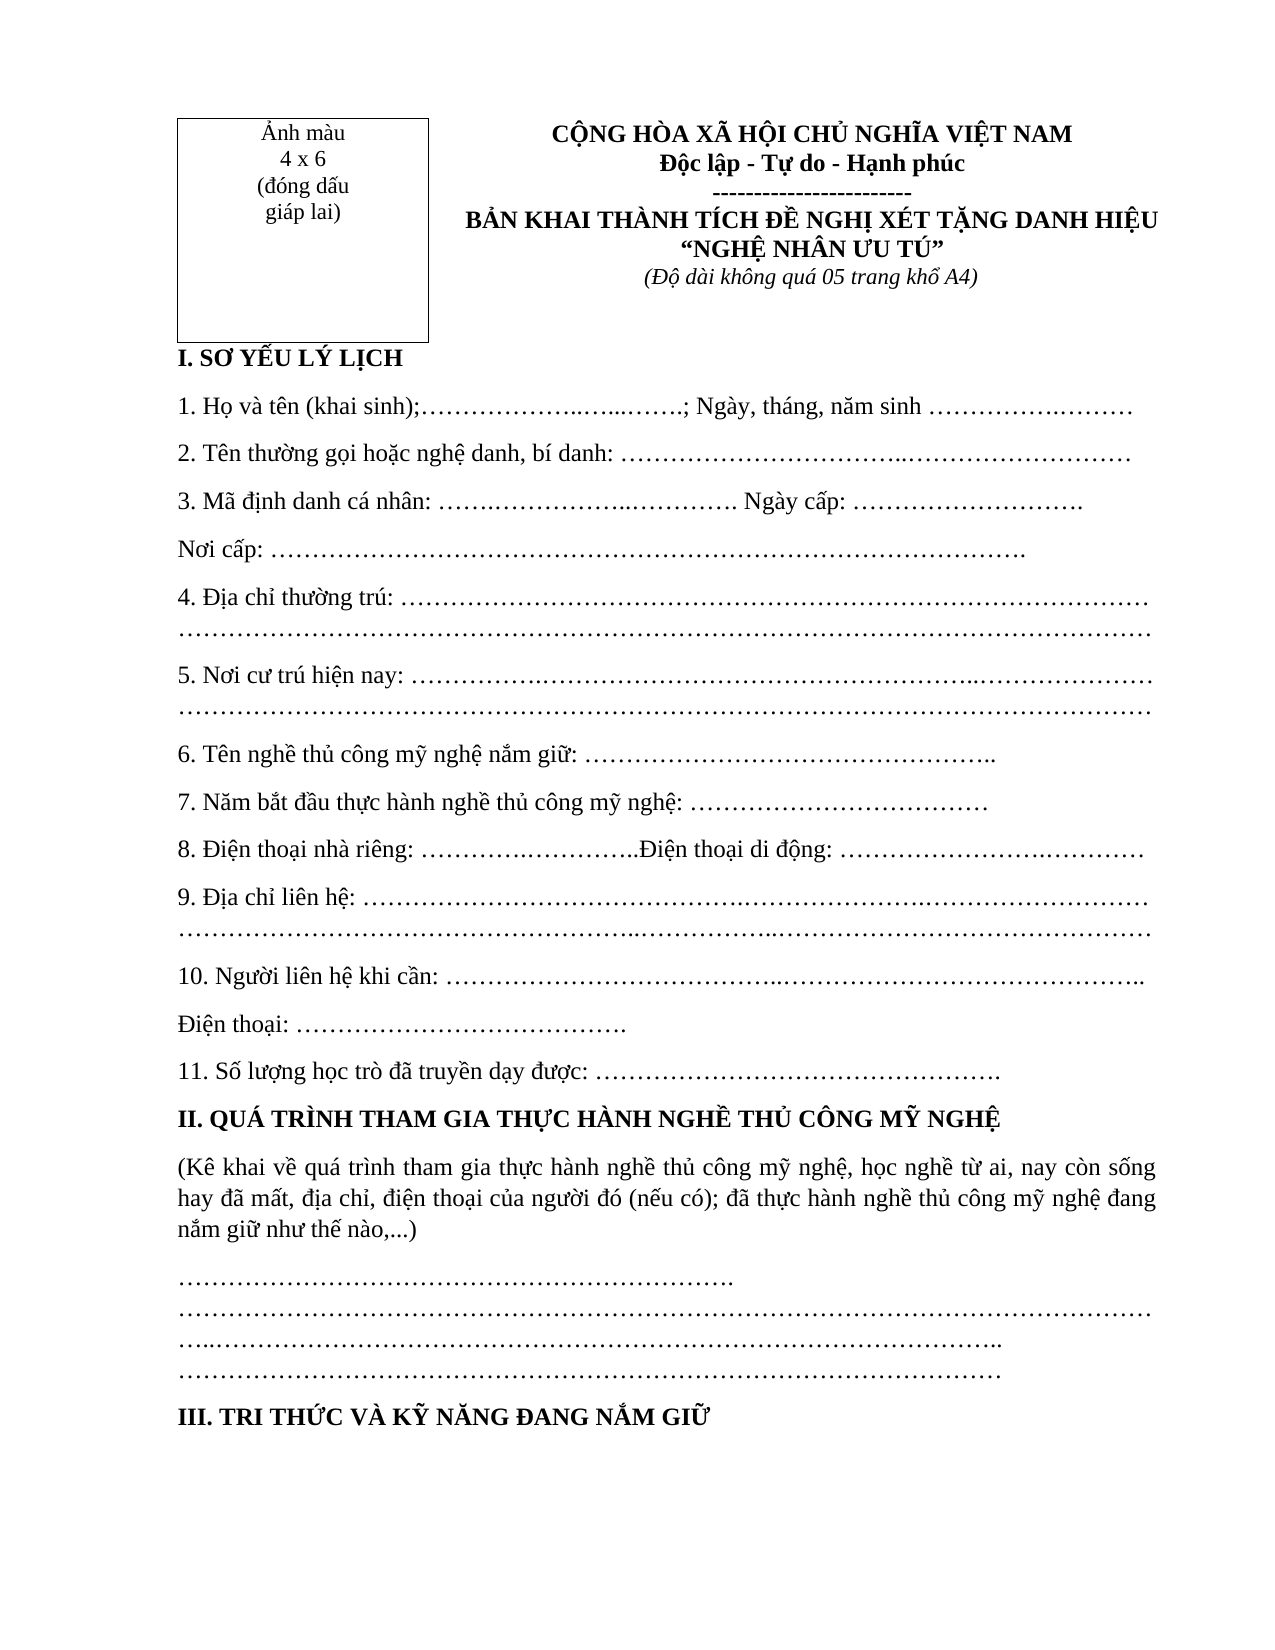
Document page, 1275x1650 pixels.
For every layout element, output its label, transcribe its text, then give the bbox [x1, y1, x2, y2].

text 1. Họ và tên (khai sinh);………………..…...…….; Ngày, tháng, năm sinh …………….……… [177, 391, 1157, 419]
text 4. Địa chỉ thường trú: ……………………………………………………………………………… ……………………………………………………………………………………………………… [177, 582, 1157, 641]
text 2. Tên thường gọi hoặc nghệ danh, bí danh: ……………………………..……………………… [177, 438, 1157, 467]
text 10. Người liên hệ khi cần: …………………………………..…………………………………….. [177, 961, 1157, 990]
text 11. Số lượng học trò đã truyền dạy được: …………………………………………. [177, 1056, 1157, 1085]
table_header CỘNG HÒA XÃ HỘI CHỦ NGHĨA VIỆT NAM Độc lập - Tự do - Hạnh phúc ------------------------ BẢN KHAI THÀNH TÍCH ĐỀ NGHỊ XÉT TẶNG DANH HIỆU “NGHỆ NHÂN ƯU TÚ” (Độ dài không quá 05 trang khổ A4) [429, 118, 1196, 342]
text III. TRI THỨC VÀ KỸ NĂNG ĐANG NẮM GIỮ [177, 1402, 1157, 1431]
text Điện thoại: …………………………………. [177, 1009, 1157, 1037]
text 8. Điện thoại nhà riêng: ………….…………..Điện thoại di động: …………………….………… [177, 834, 1157, 863]
text 9. Địa chỉ liên hệ: ……………………………………….………………….……………………… ………………………………………………..……………..……………………………………… [177, 882, 1157, 942]
table_header Ảnh màu 4 x 6 (đóng dấu giáp lai) [178, 119, 428, 342]
text ………………………………………………………….…………………………………………………………………………………………………………..…………………………………………………………………………………..……………………………………………………………………………………… [177, 1262, 1157, 1383]
text (Kê khai về quá trình tham gia thực hành nghề thủ công mỹ nghệ, học nghề từ ai, nay còn sống hay đã mất, địa chỉ, điện thoại của người đó (nếu có); đã thực hành nghề thủ công mỹ nghệ đang nắm giữ như thế nào,...) [177, 1152, 1157, 1243]
text 3. Mã định danh cá nhân: …….……………..…………. Ngày cấp: ………………………. [177, 486, 1157, 515]
text 7. Năm bắt đầu thực hành nghề thủ công mỹ nghệ: ……………………………… [177, 787, 1157, 816]
text Nơi cấp: ………………………………………………………………………………. [177, 534, 1157, 563]
text 5. Nơi cư trú hiện nay: …………….……………………………………………..………………… ……………………………………………………………………………………………………… [177, 660, 1157, 720]
text I. SƠ YẾU LÝ LỊCH [177, 343, 1157, 372]
text 6. Tên nghề thủ công mỹ nghệ nắm giữ: ………………………………………….. [177, 739, 1157, 768]
text II. QUÁ TRÌNH THAM GIA THỰC HÀNH NGHỀ THỦ CÔNG MỸ NGHỆ [177, 1104, 1157, 1133]
